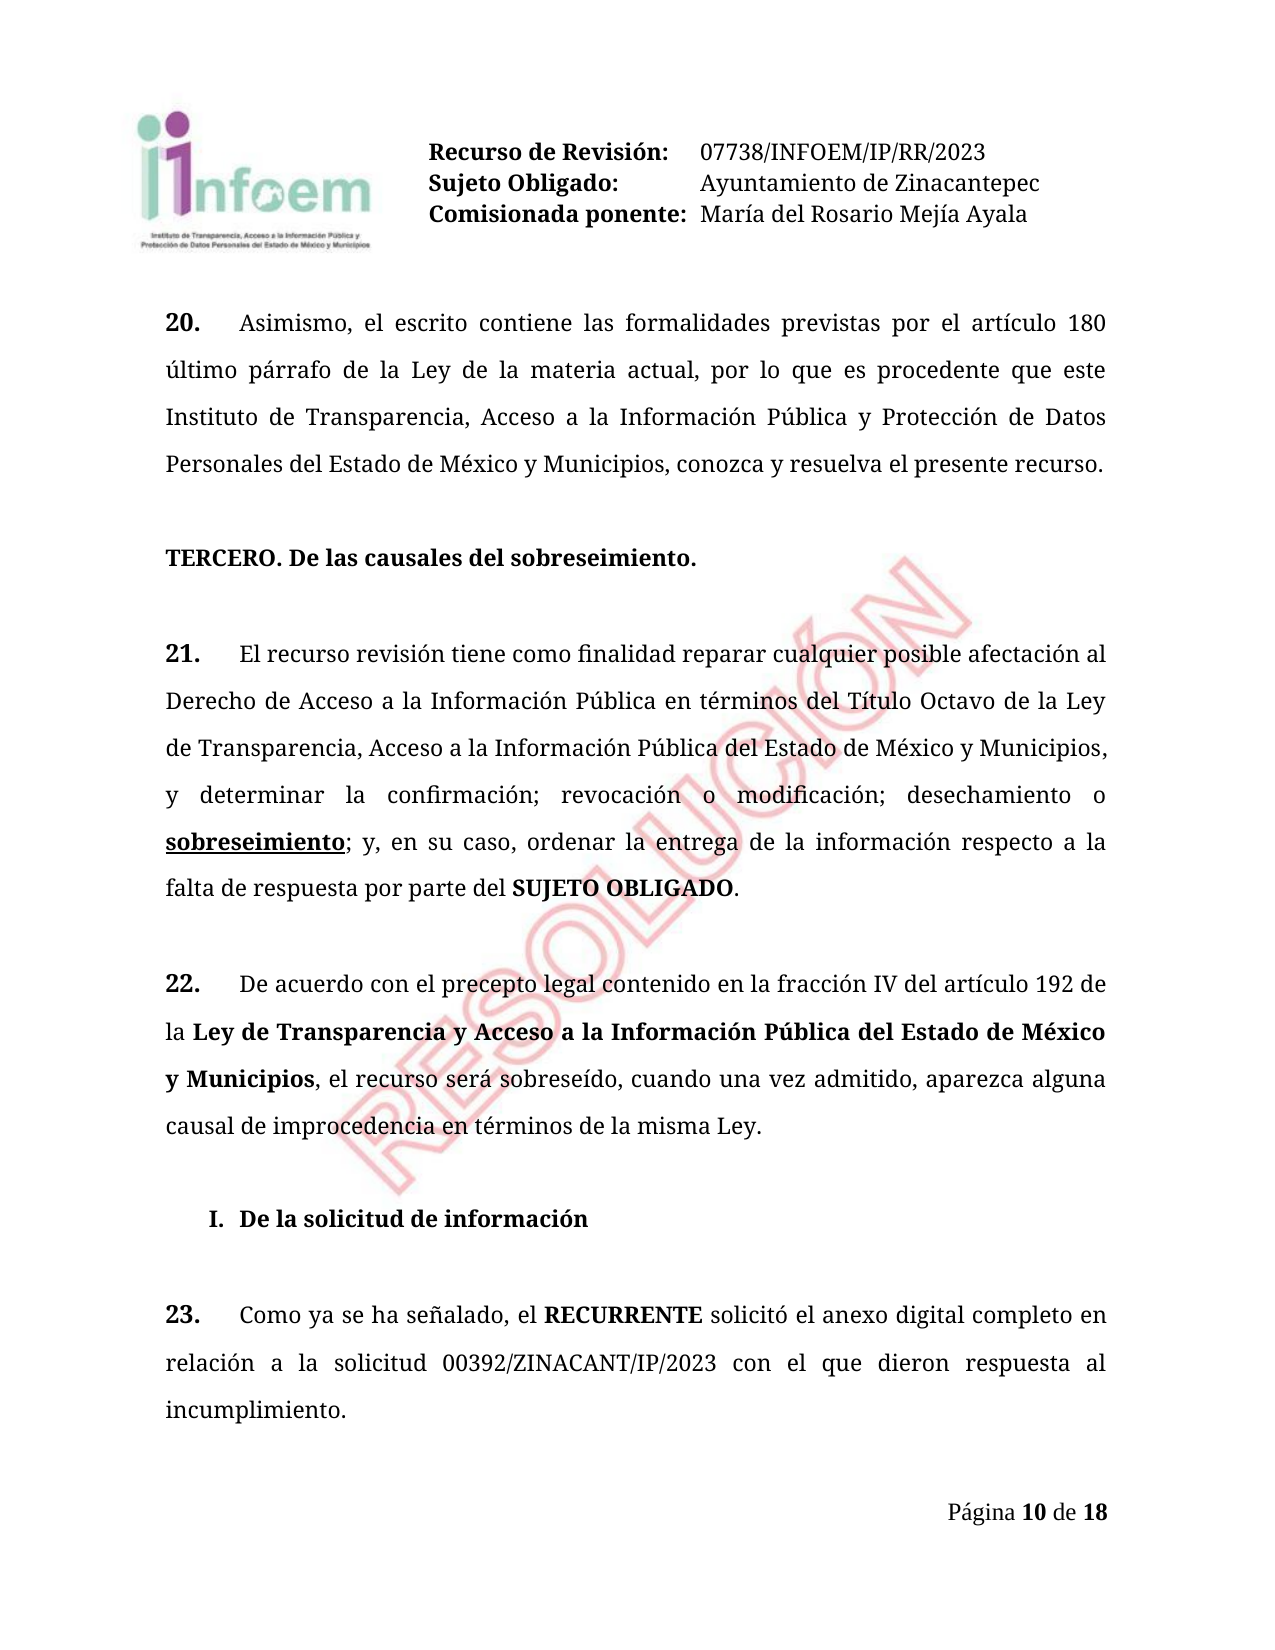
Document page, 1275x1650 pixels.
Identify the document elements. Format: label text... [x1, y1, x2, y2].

list De acuerdo con el precepto legal contenido en la fracción IV del artículo 192 de la Ley de Transparencia y Acceso a la Información Pública del Estado de México y Municipios, el recurso será sobreseído, cuando una vez admitido, aparezca alguna causal de improcedencia en términos de la misma Ley. [165, 966, 1107, 1141]
list El recurso revisión tiene como finalidad reparar cualquier posible afectación al Derecho de Acceso a la Información Pública en términos del Título Octavo de la Ley de Transparencia, Acceso a la Información Pública del Estado de México y Municipios, y determinar la confirmación; revocación o modificación; desechamiento o sobreseimiento; y, en su caso, ordenar la entrega de la información respecto a la falta de respuesta por parte del SUJETO OBLIGADO. [165, 635, 1107, 904]
list De la solicitud de información [224, 1203, 1110, 1234]
list Como ya se ha señalado, el RECURRENTE solicitó el anexo digital completo en relación a la solicitud 00392/ZINACANT/IP/2023 con el que dieron respuesta al incumplimiento. [165, 1297, 1107, 1425]
text TERCERO. De las causales del sobreseimiento. [165, 541, 1102, 573]
picture [22, 53, 1251, 1650]
list Asimismo, el escrito contiene las formalidades previstas por el artículo 180 último párrafo de la Ley de la materia actual, por lo que es procedente que este Instituto de Transparencia, Acceso a la Información Pública y Protección de Datos Personales del Estado de México y Municipios, conozca y resuelva el presente recurso. [165, 304, 1107, 479]
